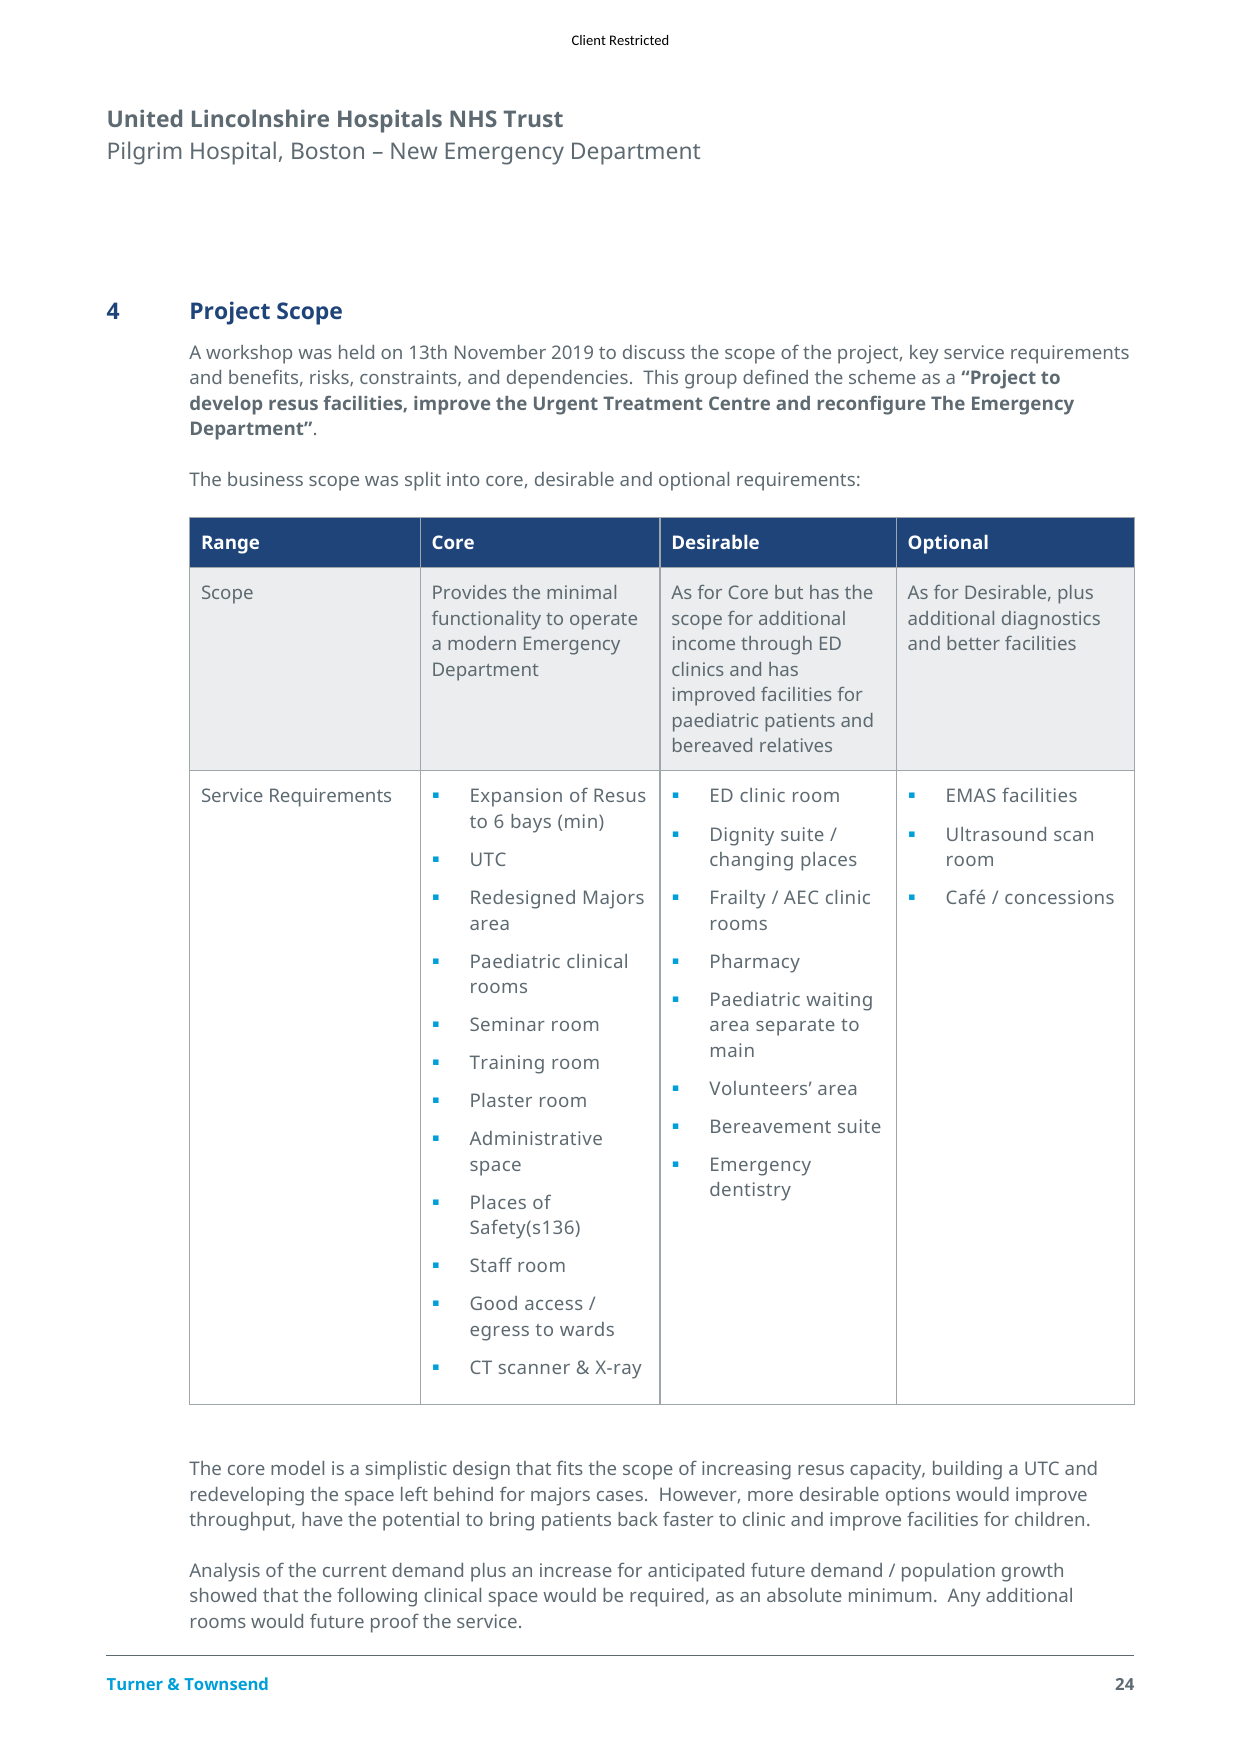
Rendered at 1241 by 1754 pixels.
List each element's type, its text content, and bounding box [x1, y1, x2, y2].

table_header Desirable [661, 518, 896, 567]
table_header Range [190, 518, 420, 567]
table_cell Provides the minimal functionality to operate a modern Emergency Department [421, 568, 659, 770]
table_header Optional [897, 518, 1134, 567]
text The business scope was split into core, desirable and optional requirements: [189, 466, 1134, 492]
text Analysis of the current demand plus an increase for anticipated future demand / population growth showed that the following clinical space would be required, as an absolute minimum. Any additional rooms would future proof the service. [189, 1557, 1134, 1634]
table_header Core [421, 518, 659, 567]
table_cell EMAS facilities Ultrasound scan room Café / concessions [897, 771, 1134, 1404]
text A workshop was held on 13th November 2019 to discuss the scope of the project, key service requirements and benefits, risks, constraints, and dependencies. This group defined the scheme as a “Project to develop resus facilities, improve the Urgent Treatment Centre and reconfigure The Emergency Department”. [189, 339, 1134, 441]
table_cell ED clinic room Dignity suite / changing places Frailty / AEC clinic rooms Pharmacy Paediatric waiting area separate to main Volunteers’ area Bereavement suite Emergency dentistry [661, 771, 896, 1404]
text The core model is a simplistic design that fits the scope of increasing resus capacity, building a UTC and redeveloping the space left behind for majors cases. However, more desirable options would improve throughput, have the potential to bring patients back faster to clinic and improve facilities for children. [189, 1456, 1134, 1532]
subtitle Project Scope [106, 295, 1134, 327]
table_cell Expansion of Resus to 6 bays (min) UTC Redesigned Majors area Paediatric clinical rooms Seminar room Training room Plaster room Administrative space Places of Safety(s136) Staff room Good access / egress to wards CT scanner & X-ray [421, 771, 659, 1404]
table_cell As for Desirable, plus additional diagnostics and better facilities [897, 568, 1134, 770]
table_cell Scope [190, 568, 420, 770]
table_cell As for Core but has the scope for additional income through ED clinics and has improved facilities for paediatric patients and bereaved relatives [661, 568, 896, 770]
table_cell Service Requirements [190, 771, 420, 1404]
